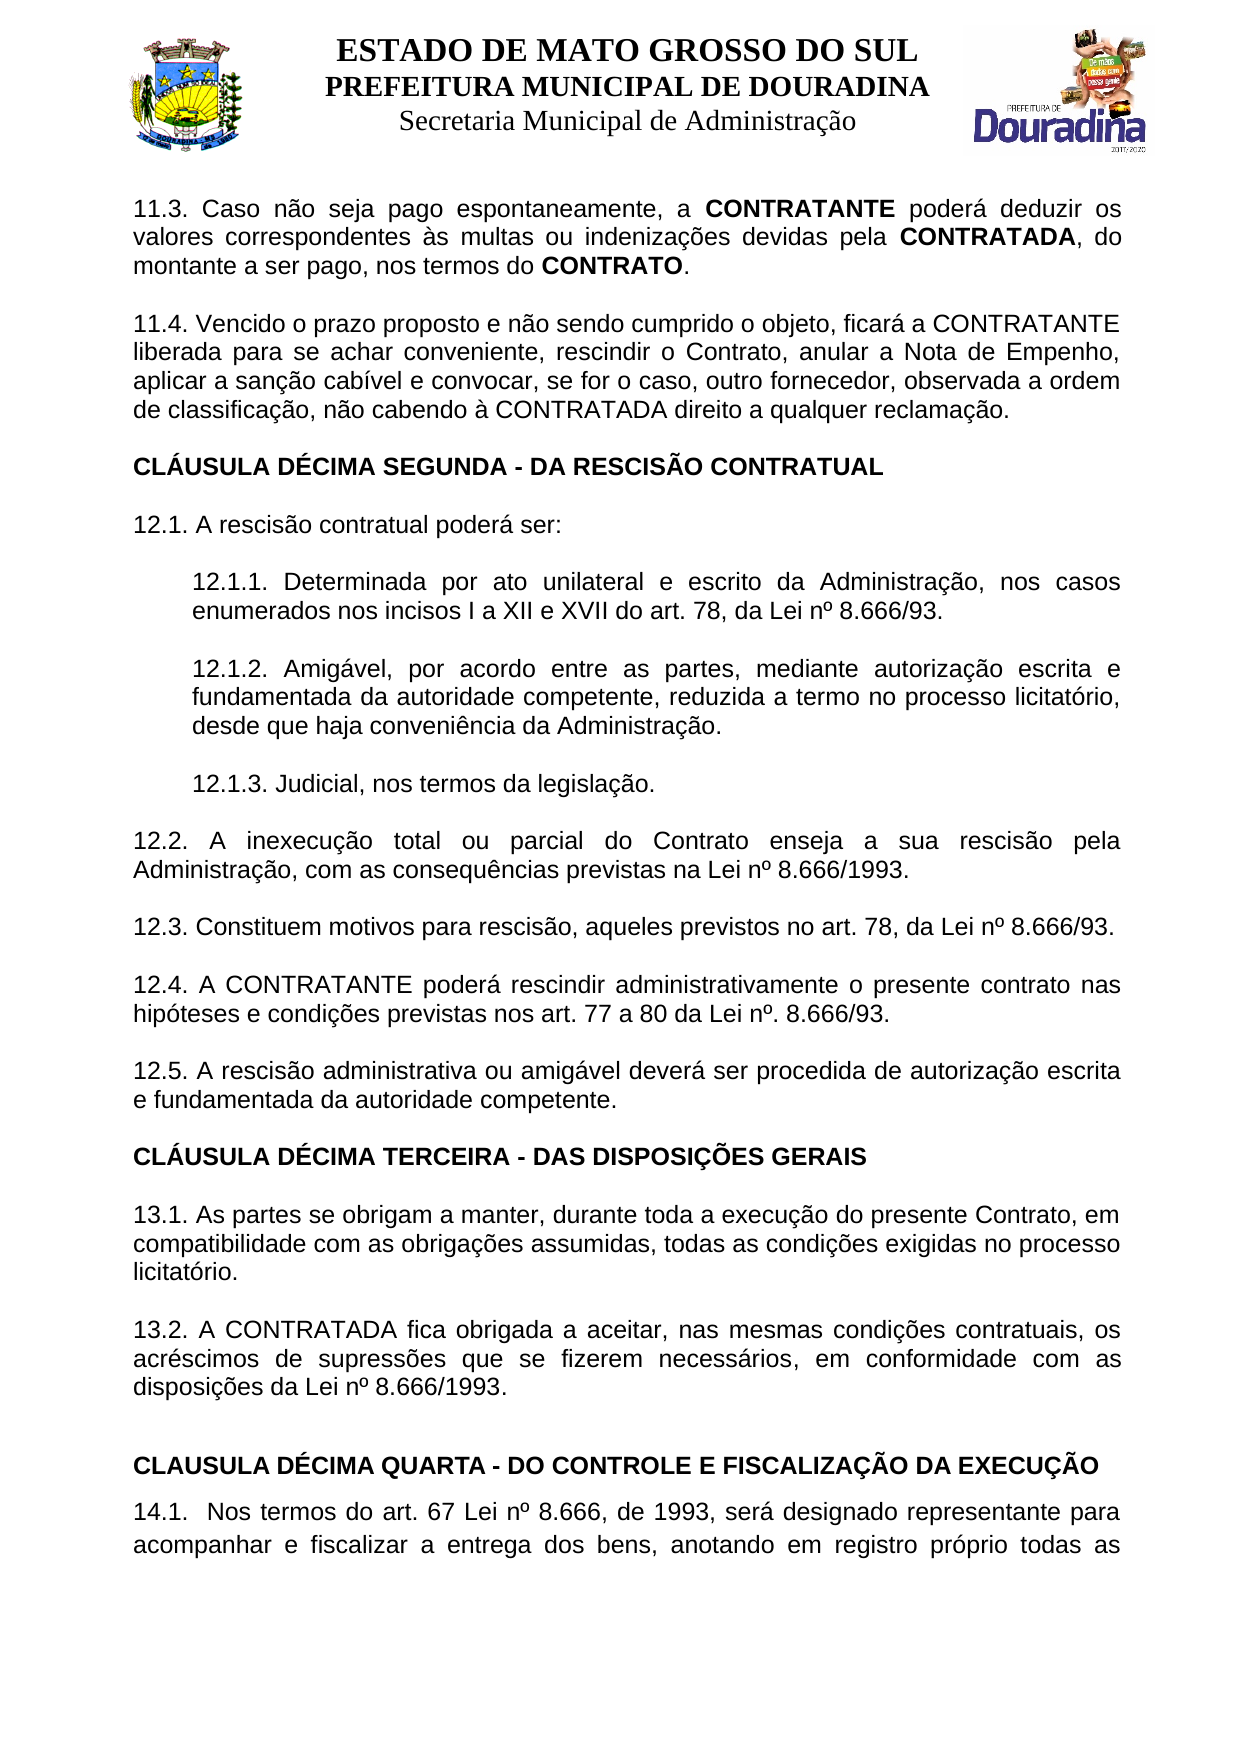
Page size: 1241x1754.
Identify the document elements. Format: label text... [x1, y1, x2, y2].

text 12.5. A rescisão administrativa ou amigável deverá ser procedida de autorização escrita e fundamentada da autoridade competente. [133, 1056, 1122, 1114]
text CLÁUSULA DÉCIMA SEGUNDA - DA RESCISÃO CONTRATUAL [133, 452, 1122, 481]
text CLÁUSULA DÉCIMA TERCEIRA - DAS DISPOSIÇÕES GERAIS [133, 1142, 1122, 1171]
text 12.1.3. Judicial, nos termos da legislação. [192, 769, 1122, 797]
picture [963, 25, 1156, 156]
text 12.2. A inexecução total ou parcial do Contrato enseja a sua rescisão pela Administração, com as consequências previstas na Lei nº 8.666/1993. [133, 826, 1122, 884]
list CLAUSULA DÉCIMA QUARTA - DO CONTROLE E FISCALIZAÇÃO DA EXECUÇÃO [133, 1451, 1122, 1480]
text 11.3. Caso não seja pago espontaneamente, a CONTRATANTE poderá deduzir os valores correspondentes às multas ou indenizações devidas pela CONTRATADA, do montante a ser pago, nos termos do CONTRATO. [133, 194, 1122, 280]
text 11.4. Vencido o prazo proposto e não sendo cumprido o objeto, ficará a CONTRATANTE liberada para se achar conveniente, rescindir o Contrato, anular a Nota de Empenho, aplicar a sanção cabível e convocar, se for o caso, outro fornecedor, observada a ordem de classificação, não cabendo à CONTRATADA direito a qualquer reclamação. [133, 309, 1122, 424]
text 12.4. A CONTRATANTE poderá rescindir administrativamente o presente contrato nas hipóteses e condições previstas nos art. 77 a 80 da Lei nº. 8.666/93. [133, 970, 1122, 1027]
text 12.3. Constituem motivos para rescisão, aqueles previstos no art. 78, da Lei nº 8.666/93. [133, 912, 1122, 941]
text 12.1. A rescisão contratual poderá ser: [133, 510, 1122, 539]
text 13.2. A CONTRATADA fica obrigada a aceitar, nas mesmas condições contratuais, os acréscimos de supressões que se fizerem necessários, em conformidade com as disposições da Lei nº 8.666/1993. [133, 1315, 1122, 1401]
text 12.1.2. Amigável, por acordo entre as partes, mediante autorização escrita e fundamentada da autoridade competente, reduzida a termo no processo licitatório, desde que haja conveniência da Administração. [192, 654, 1122, 740]
picture [119, 25, 251, 162]
text 12.1.1. Determinada por ato unilateral e escrito da Administração, nos casos enumerados nos incisos I a XII e XVII do art. 78, da Lei nº 8.666/93. [192, 567, 1122, 625]
text 13.1. As partes se obrigam a manter, durante toda a execução do presente Contrato, em compatibilidade com as obrigações assumidas, todas as condições exigidas no processo licitatório. [133, 1200, 1122, 1286]
